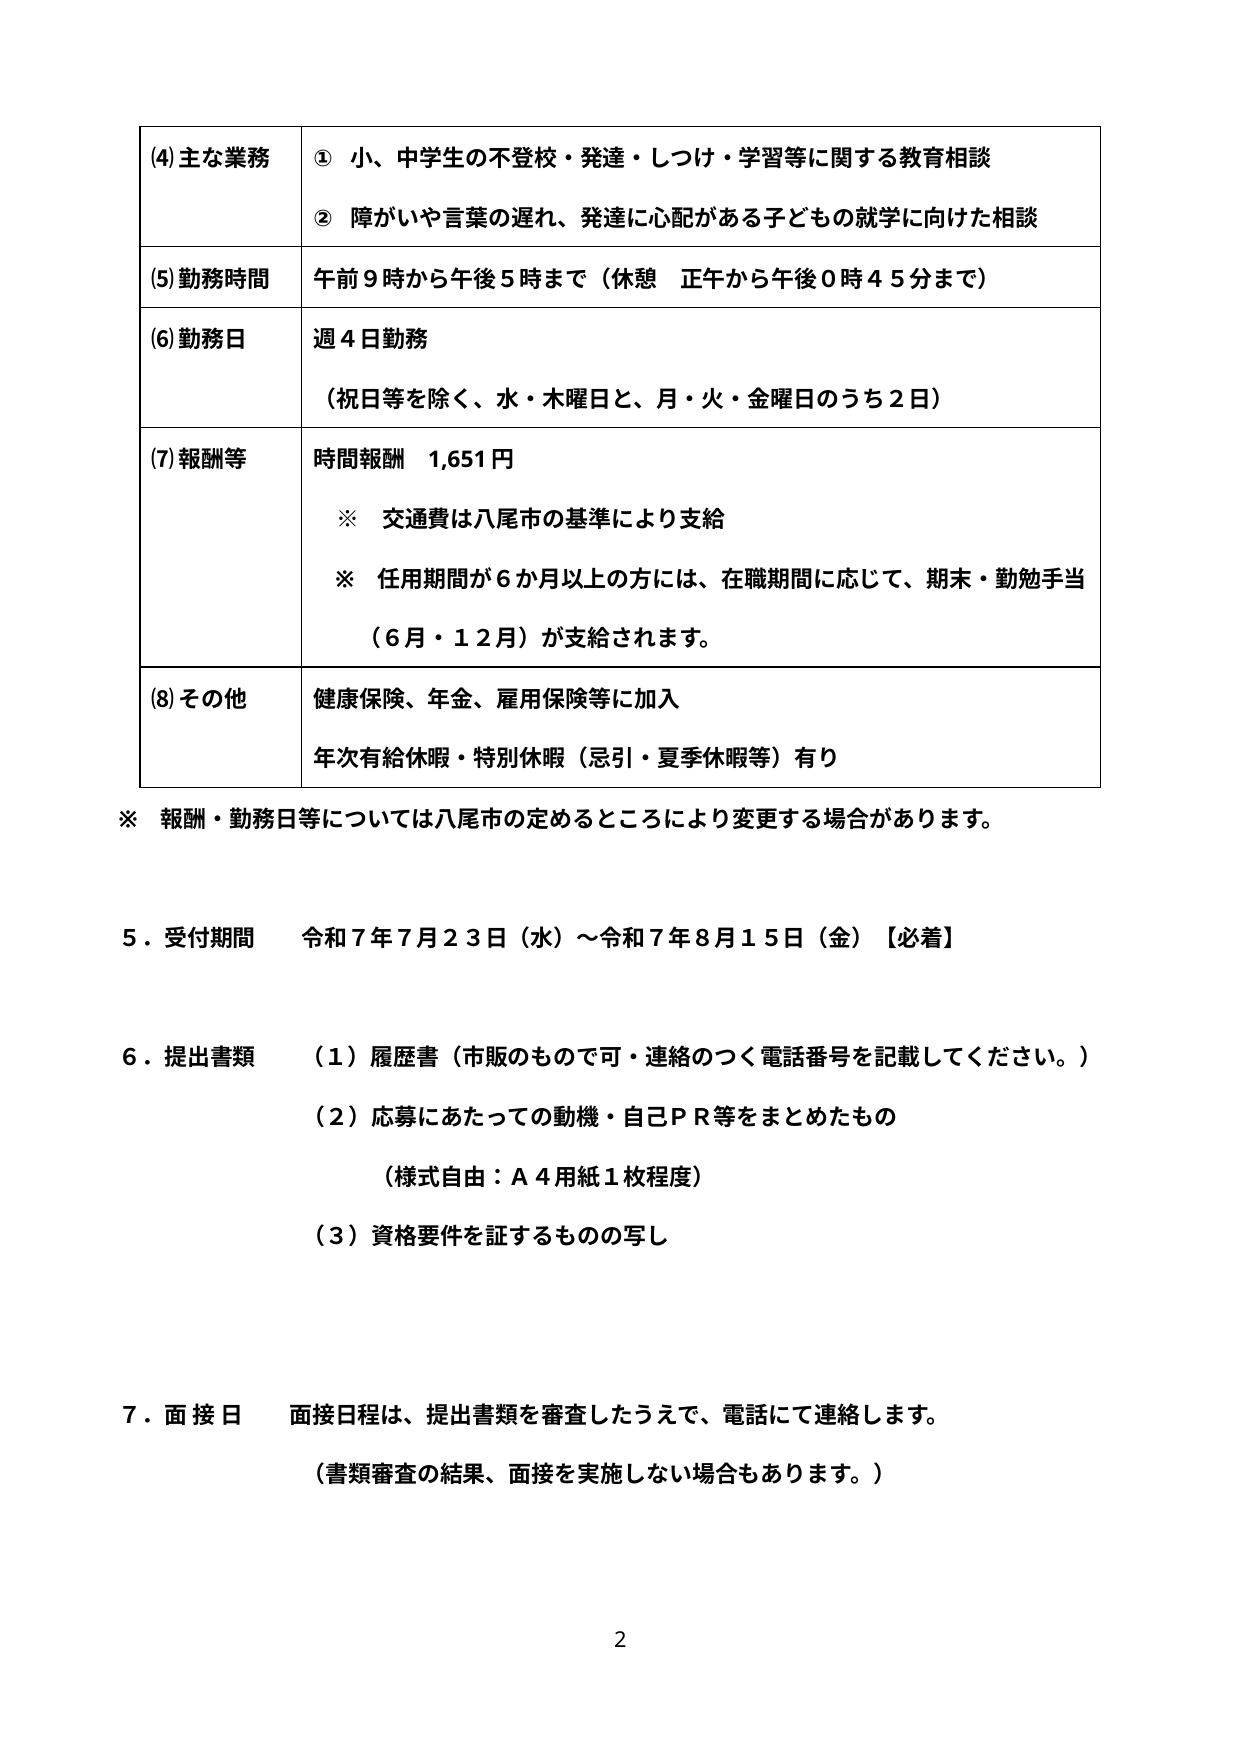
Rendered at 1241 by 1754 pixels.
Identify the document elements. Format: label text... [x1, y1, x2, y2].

text ７．面 接 日 面接日程は、提出書類を審査したうえで、電話にて連絡します。 [118, 1383, 1122, 1443]
table_cell 週４日勤務 （祝日等を除く、水・木曜日と、月・火・金曜日のうち２日） [302, 308, 1100, 427]
table_cell ⑻その他 [141, 668, 301, 787]
table_cell 小、中学生の不登校・発達・しつけ・学習等に関する教育相談 障がいや言葉の遅れ、発達に心配がある子どもの就学に向けた相談 [302, 127, 1100, 246]
table_cell ⑹勤務日 [141, 308, 301, 427]
table_cell ⑺報酬等 [141, 428, 301, 666]
text （３）資格要件を証するものの写し [118, 1205, 1122, 1264]
table_cell 健康保険、年金、雇用保険等に加入 年次有給休暇・特別休暇（忌引・夏季休暇等）有り [302, 668, 1100, 787]
table_cell ⑸勤務時間 [141, 247, 301, 307]
text （様式自由：Ａ４用紙１枚程度） [118, 1145, 1122, 1205]
text ※ 報酬・勤務日等については八尾市の定めるところにより変更する場合があります。 [118, 788, 1122, 847]
text ５．受付期間 令和７年７月２３日（水）～令和７年８月１５日（金）【必着】 [118, 907, 1122, 966]
text （書類審査の結果、面接を実施しない場合もあります。） [118, 1443, 1122, 1503]
table_cell 時間報酬 1,651円 ※ 交通費は八尾市の基準により支給 ※ 任用期間が６か月以上の方には、在職期間に応じて、期末・勤勉手当（６月・１２月）が支給されます。 [302, 428, 1100, 666]
table_cell ⑷主な業務 [141, 127, 301, 246]
text ６．提出書類 （１）履歴書（市販のもので可・連絡のつく電話番号を記載してください。） [118, 1026, 1122, 1086]
text （２）応募にあたっての動機・自己ＰＲ等をまとめたもの [118, 1086, 1122, 1145]
table_cell 午前９時から午後５時まで（休憩 正午から午後０時４５分まで） [302, 247, 1100, 307]
